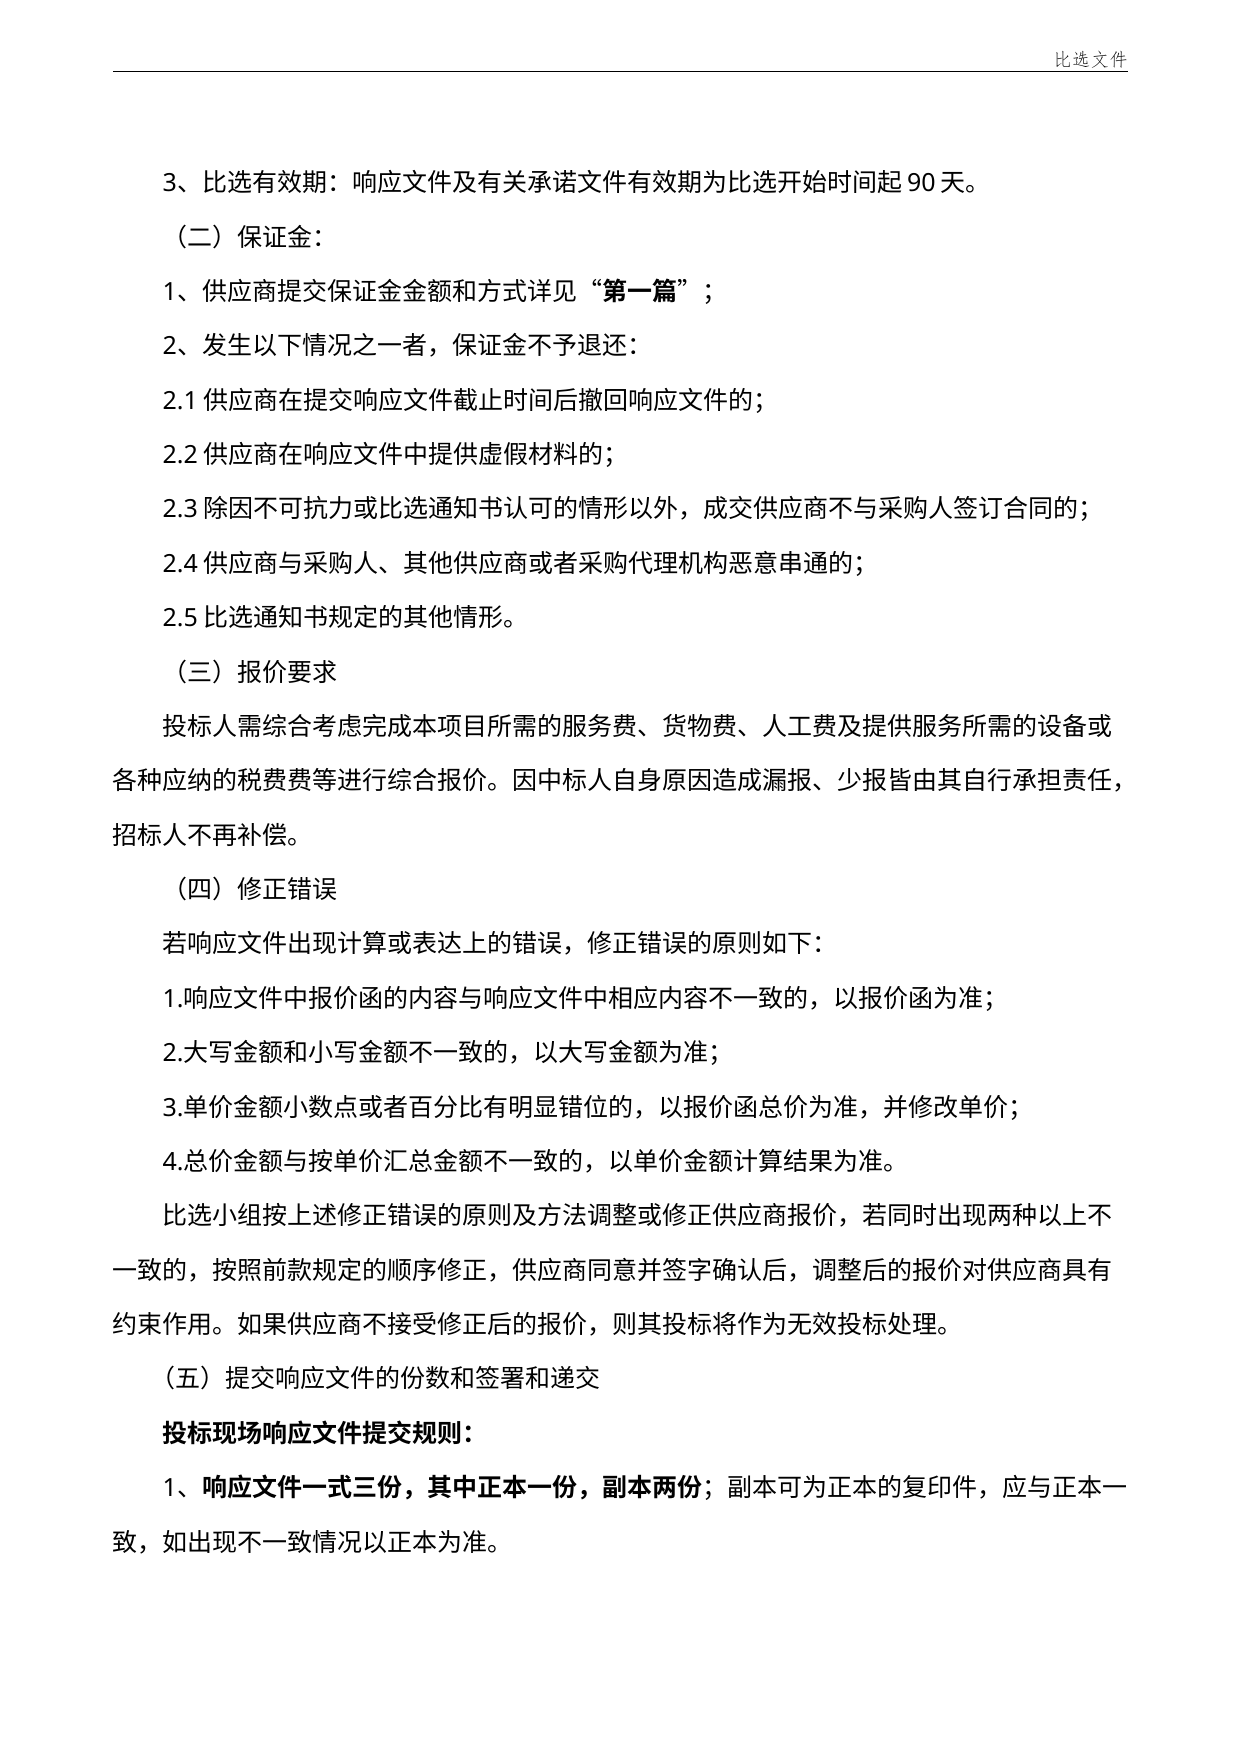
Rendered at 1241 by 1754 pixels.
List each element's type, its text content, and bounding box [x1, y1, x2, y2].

text 4.总价金额与按单价汇总金额不一致的，以单价金额计算结果为准。 [112, 1141, 1128, 1178]
text 1、响应文件一式三份，其中正本一份，副本两份；副本可为正本的复印件，应与正本一致，如出现不一致情况以正本为准。 [112, 1468, 1128, 1558]
text 3、比选有效期：响应文件及有关承诺文件有效期为比选开始时间起90天。 [112, 163, 1128, 199]
text 2.1供应商在提交响应文件截止时间后撤回响应文件的； [162, 380, 1128, 416]
text 2、发生以下情况之一者，保证金不予退还： [112, 326, 1128, 362]
text 2.2供应商在响应文件中提供虚假材料的； [162, 434, 1128, 471]
text 2.5比选通知书规定的其他情形。 [162, 598, 1128, 634]
text （三）报价要求 [162, 652, 1128, 688]
list 提交响应文件的份数和签署和递交 [112, 1359, 1128, 1395]
text 比选小组按上述修正错误的原则及方法调整或修正供应商报价，若同时出现两种以上不一致的，按照前款规定的顺序修正，供应商同意并签字确认后，调整后的报价对供应商具有约束作用。如果供应商不接受修正后的报价，则其投标将作为无效投标处理。 [112, 1196, 1128, 1341]
text 投标人需综合考虑完成本项目所需的服务费、货物费、人工费及提供服务所需的设备或各种应纳的税费费等进行综合报价。因中标人自身原因造成漏报、少报皆由其自行承担责任，招标人不再补偿。 [112, 706, 1128, 851]
text 2.4供应商与采购人、其他供应商或者采购代理机构恶意串通的； [162, 543, 1128, 579]
text 投标现场响应文件提交规则： [112, 1413, 1128, 1449]
text 3.单价金额小数点或者百分比有明显错位的，以报价函总价为准，并修改单价； [112, 1087, 1128, 1123]
text 2.大写金额和小写金额不一致的，以大写金额为准； [112, 1033, 1128, 1069]
text 若响应文件出现计算或表达上的错误，修正错误的原则如下： [112, 924, 1128, 960]
text 2.3除因不可抗力或比选通知书认可的情形以外，成交供应商不与采购人签订合同的； [162, 489, 1128, 525]
text （四）修正错误 [112, 869, 1128, 906]
text （二）保证金： [112, 217, 1128, 253]
text 1、供应商提交保证金金额和方式详见“第一篇”； [112, 271, 1128, 308]
text 1.响应文件中报价函的内容与响应文件中相应内容不一致的，以报价函为准； [112, 978, 1128, 1014]
